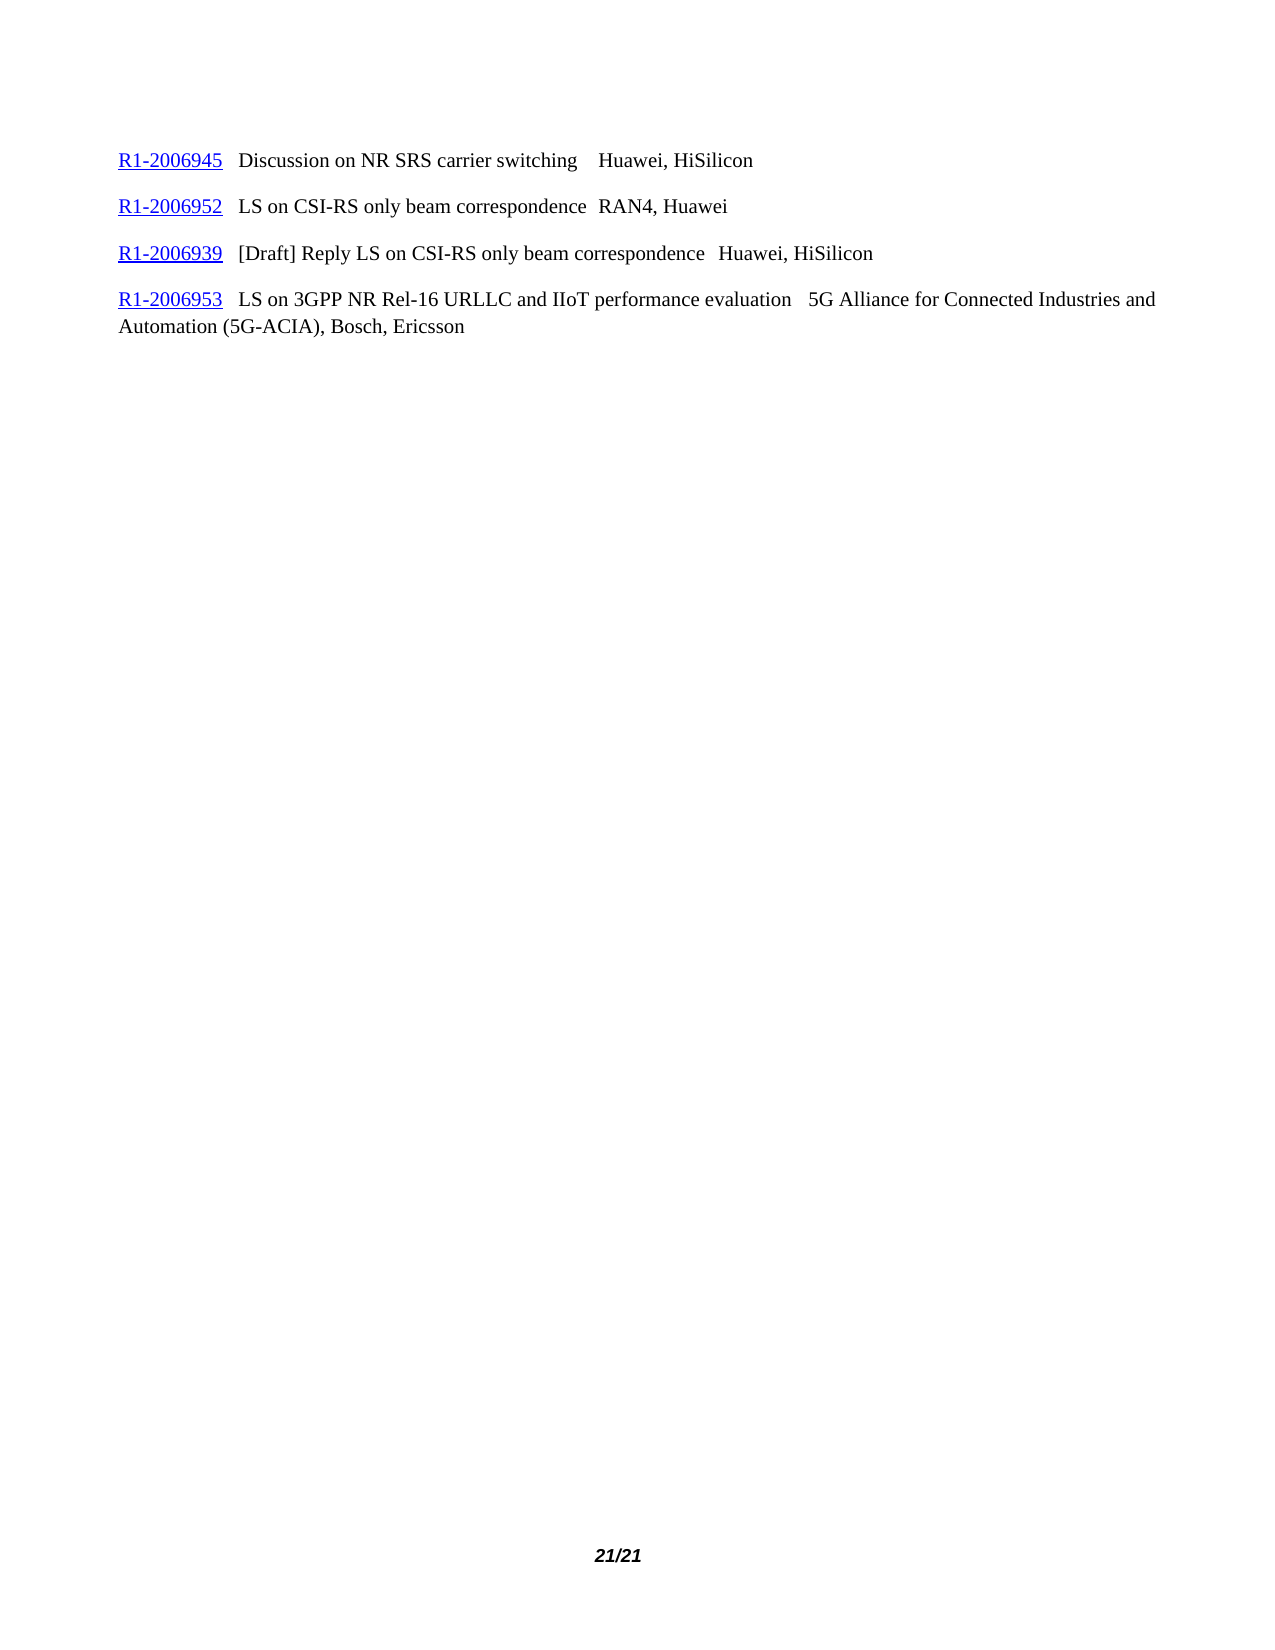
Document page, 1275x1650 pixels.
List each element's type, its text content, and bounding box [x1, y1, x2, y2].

text R1-2006945 Discussion on NR SRS carrier switching Huawei, HiSilicon [118, 148, 1157, 172]
text R1-2006953 LS on 3GPP NR Rel-16 URLLC and IIoT performance evaluation 5G Alliance for Connected Industries and Automation (5G-ACIA), Bosch, Ericsson [118, 287, 1157, 338]
text R1-2006952 LS on CSI-RS only beam correspondence RAN4, Huawei [118, 194, 1157, 218]
text R1-2006939 [Draft] Reply LS on CSI-RS only beam correspondence Huawei, HiSilicon [118, 240, 1157, 264]
